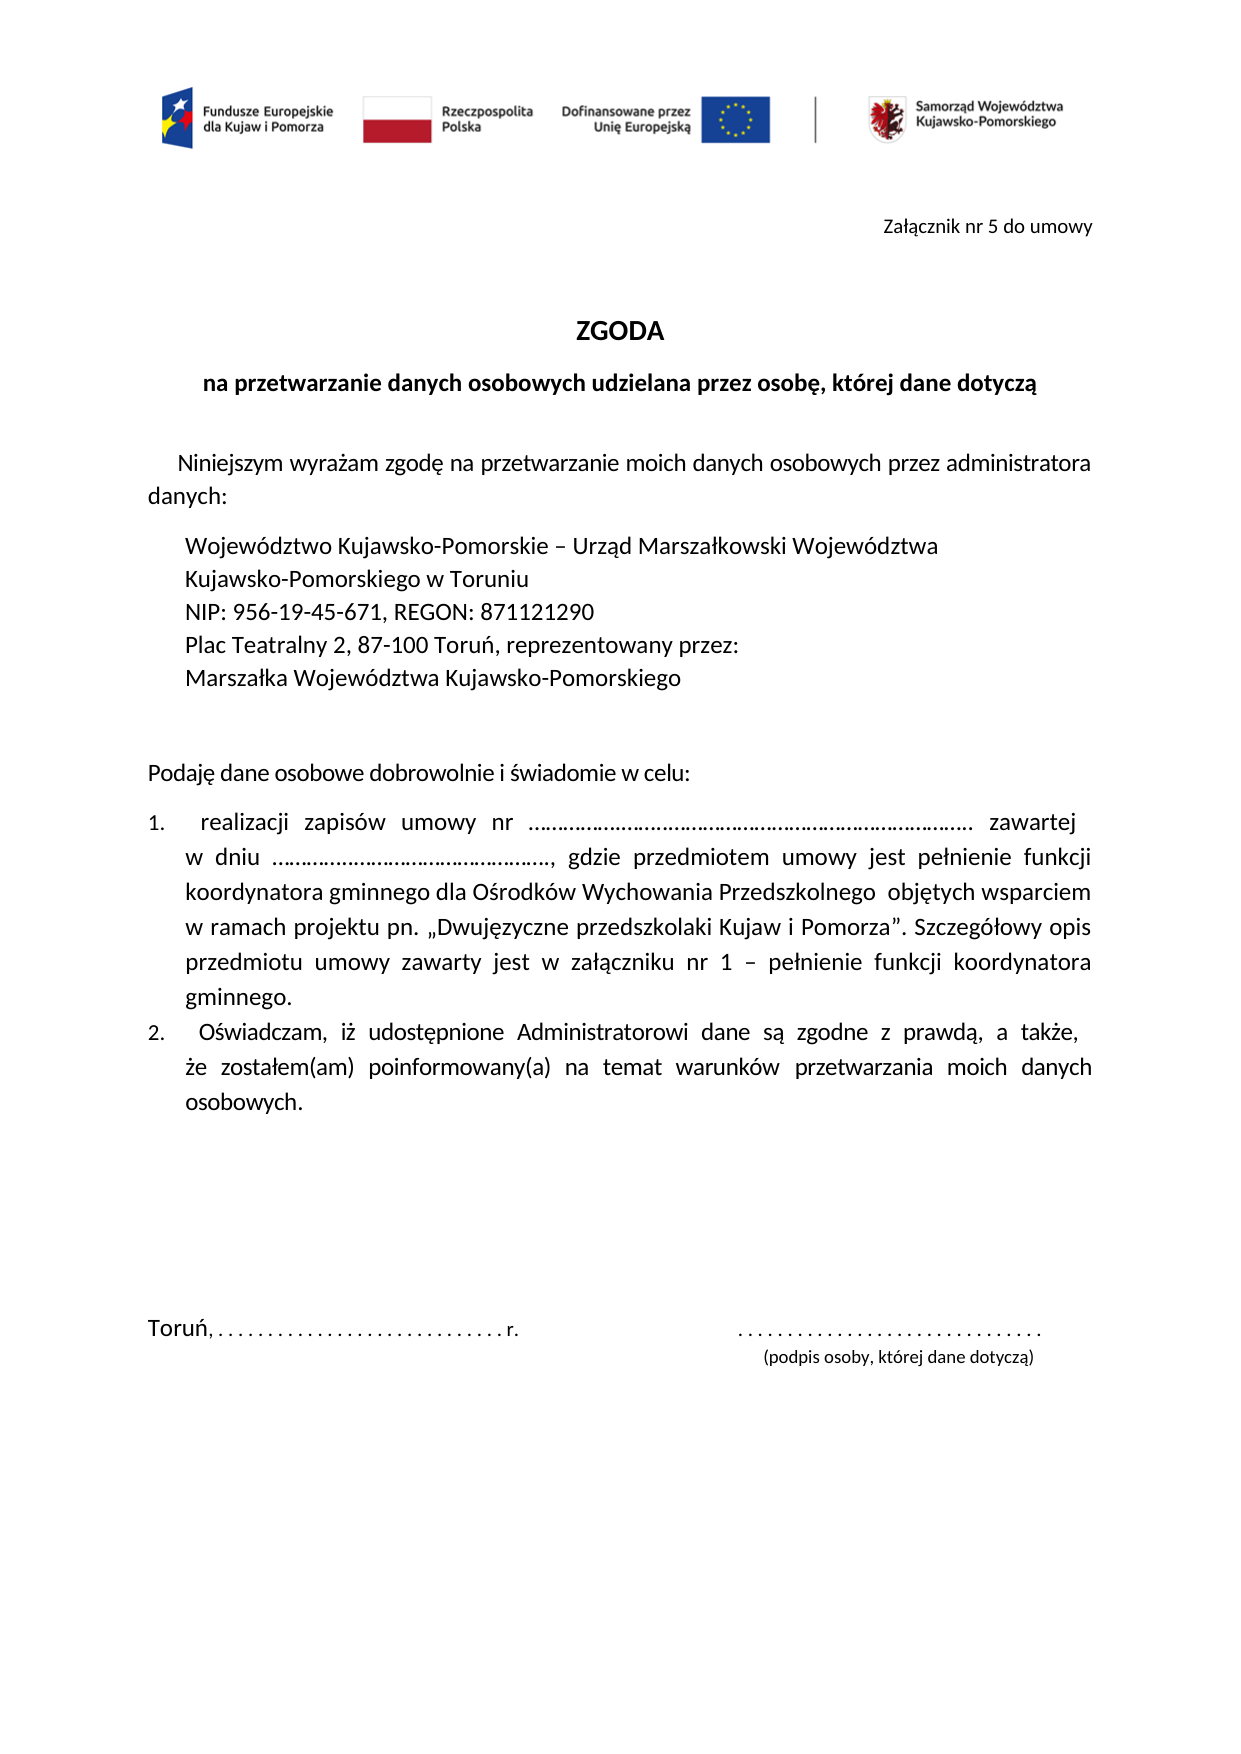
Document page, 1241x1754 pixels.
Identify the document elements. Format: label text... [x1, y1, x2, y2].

list realizacji zapisów umowy nr …………….……..…………………………………………….. zawartej w dniu …………..……………………………., gdzie przedmiotem umowy jest pełnienie funkcji koordynatora gminnego dla Ośrodków Wychowania Przedszkolnego objętych wsparciem w ramach projektu pn. „Dwujęzyczne przedszkolaki Kujaw i Pomorza”. Szczegółowy opis przedmiotu umowy zawarty jest w załączniku nr 1 – pełnienie funkcji koordynatora gminnego. [148, 806, 1093, 1012]
list Marszałka Województwa Kujawsko-Pomorskiego [185, 662, 1057, 692]
text ZGODA [148, 312, 1093, 348]
list Kujawsko-Pomorskiego w Toruniu [185, 563, 1057, 593]
text Toruń, . . . . . . . . . . . . . . . . . . . . . . . . . . . . . r. . . . . . . . . . . . . . . . . . . . . . . . . . . . . . . . [148, 1312, 1093, 1343]
text (podpis osoby, której dane dotyczą) [738, 1345, 1093, 1368]
text na przetwarzanie danych osobowych udzielana przez osobę, której dane dotyczą [148, 368, 1093, 398]
list NIP: 956-19-45-671, REGON: 871121290 [185, 596, 1057, 626]
picture [147, 73, 1093, 164]
text Niniejszym wyrażam zgodę na przetwarzanie moich danych osobowych przez administratora danych: [148, 448, 1093, 511]
list Oświadczam, iż udostępnione Administratorowi dane są zgodne z prawdą, a także, że zostałem(am) poinformowany(a) na temat warunków przetwarzania moich danych osobowych. [148, 1016, 1093, 1117]
text Podaję dane osobowe dobrowolnie i świadomie w celu: [148, 757, 1093, 787]
list Województwo Kujawsko-Pomorskie – Urząd Marszałkowski Województwa [185, 530, 1057, 561]
list Plac Teatralny 2, 87-100 Toruń, reprezentowany przez: [185, 629, 1057, 659]
text Załącznik nr 5 do umowy [148, 213, 1093, 239]
